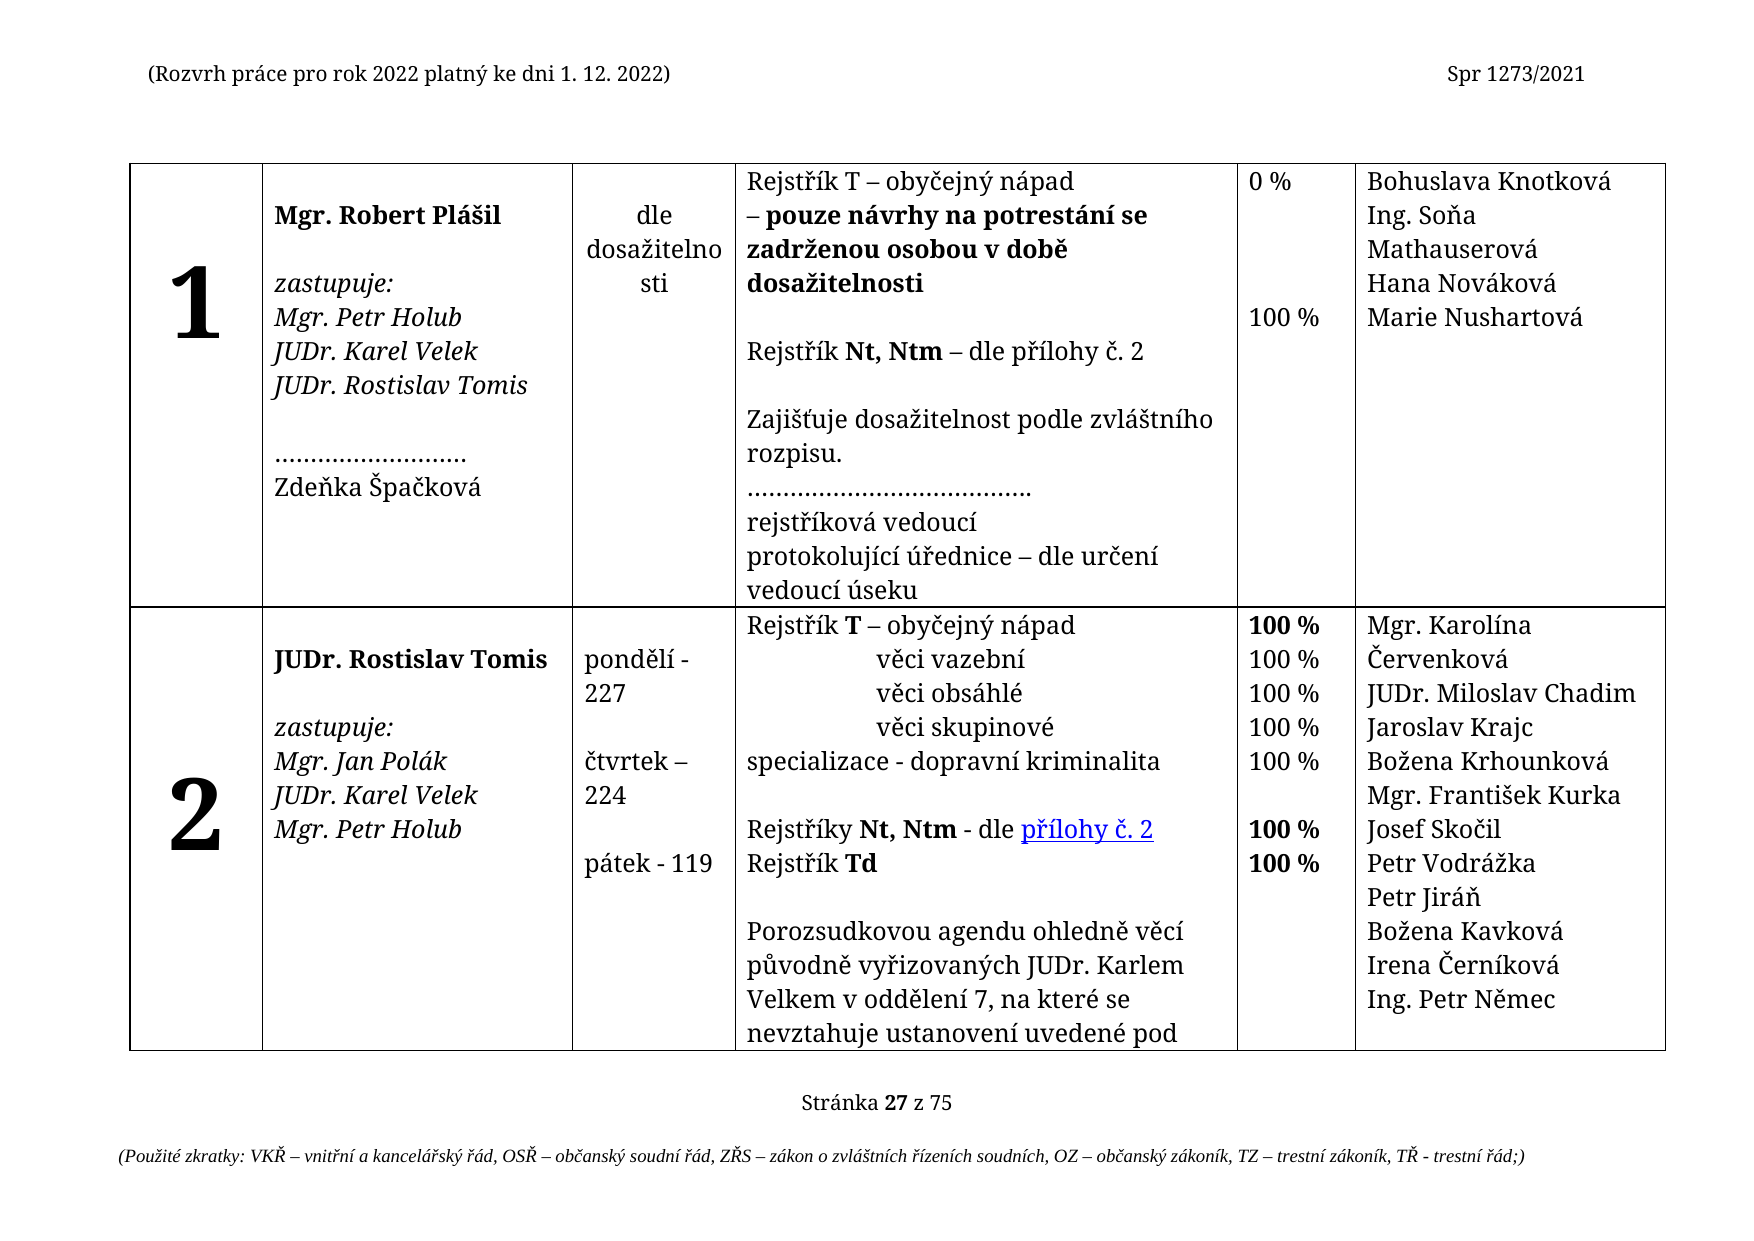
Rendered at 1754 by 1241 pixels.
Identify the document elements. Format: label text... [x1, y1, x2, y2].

table_cell Bohuslava Knotková Ing. Soňa Mathauserová Hana Nováková Marie Nushartová [1356, 164, 1665, 606]
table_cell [263, 608, 572, 1050]
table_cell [1238, 608, 1355, 1050]
table_cell Rejstřík T – obyčejný nápad – pouze návrhy na potrestání se zadrženou osobou v době dosažitelnosti Rejstřík Nt, Ntm – dle přílohy č. 2 Zajišťuje dosažitelnost podle zvláštního rozpisu. …………………………………. rejstříková vedoucí protokolující úřednice – dle určení vedoucí úseku [736, 164, 1237, 606]
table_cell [736, 608, 1237, 1050]
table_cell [1356, 608, 1665, 1050]
table_cell 2 [131, 608, 262, 1050]
table_cell dle dosažitelnosti [573, 164, 735, 606]
table_cell 1 [131, 164, 262, 606]
table_cell Mgr. Robert Plášil zastupuje: Mgr. Petr Holub JUDr. Karel Velek JUDr. Rostislav Tomis ……………………… Zdeňka Špačková [263, 164, 572, 606]
table_cell 0 % 100 % [1238, 164, 1355, 606]
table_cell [573, 608, 735, 1050]
